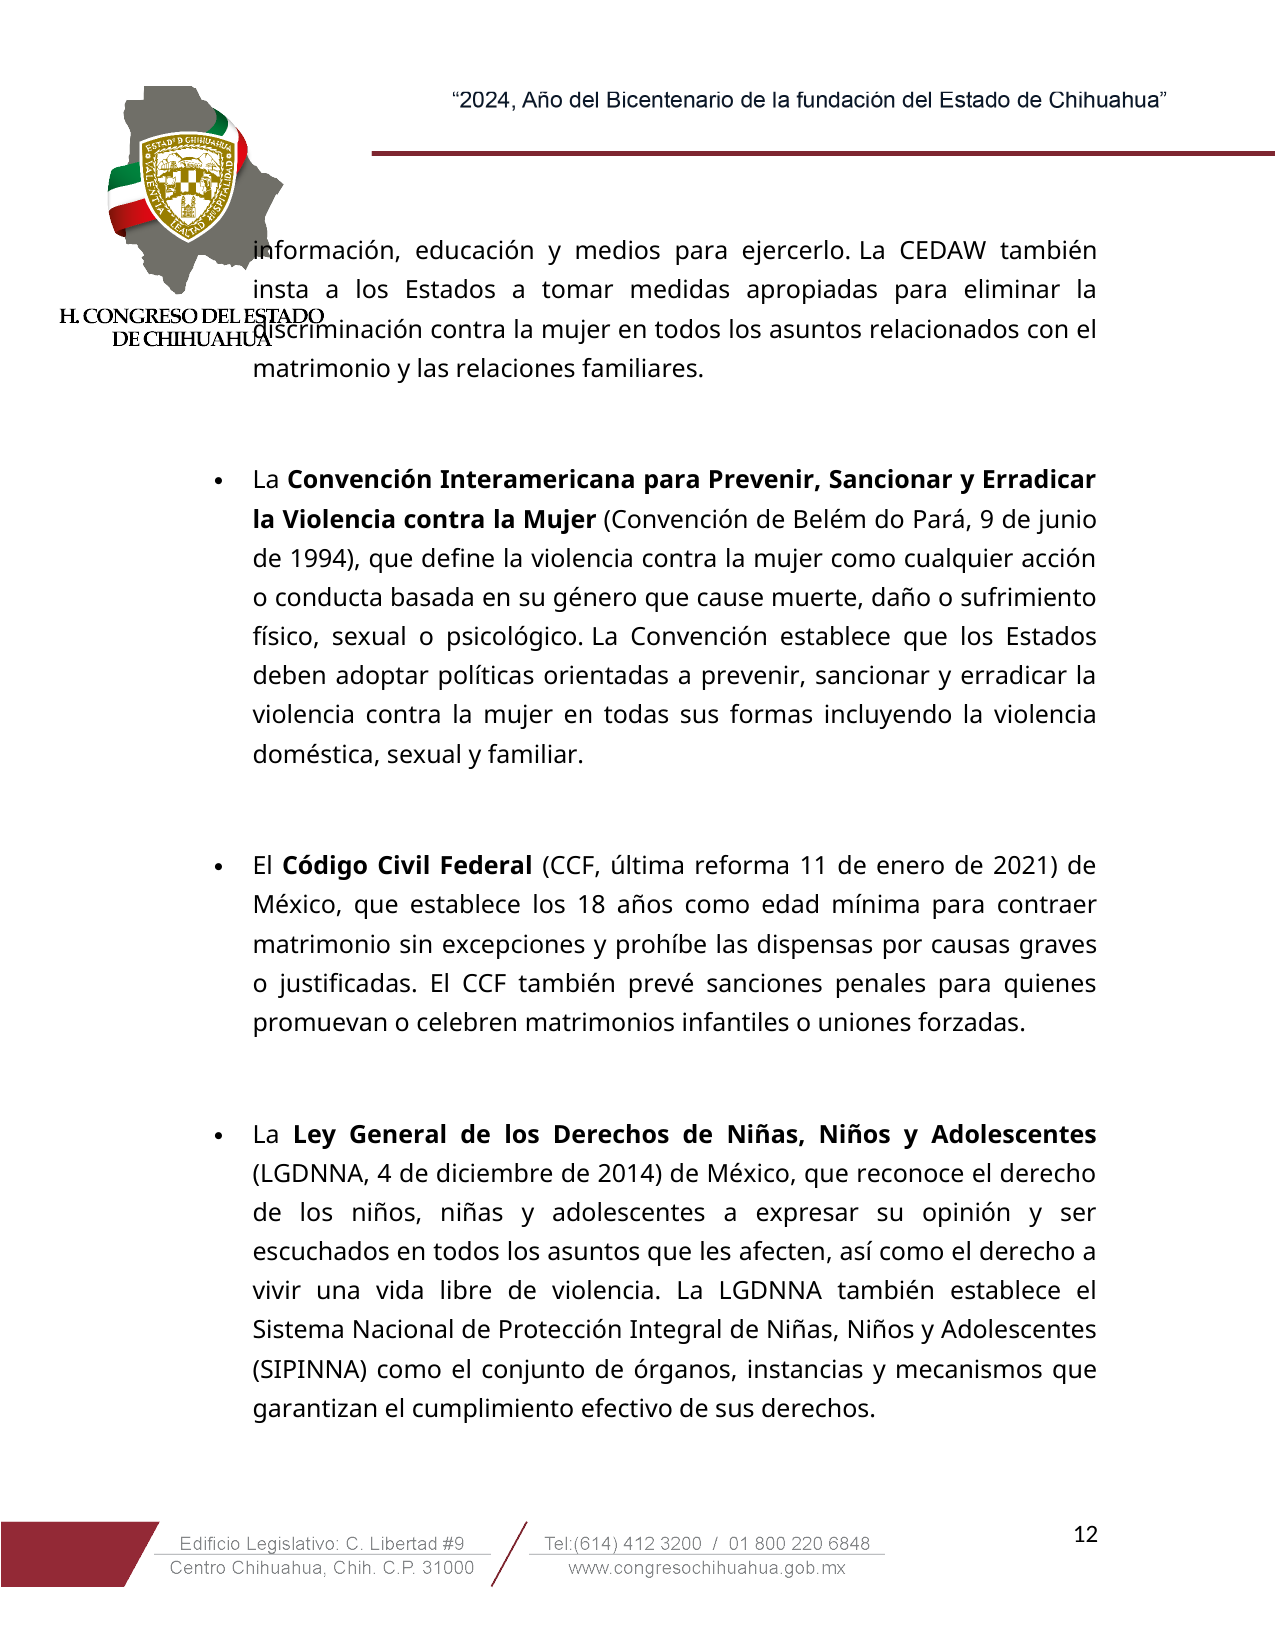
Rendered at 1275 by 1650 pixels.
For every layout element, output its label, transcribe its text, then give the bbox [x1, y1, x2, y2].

list La Ley General de los Derechos de Niñas, Niños y Adolescentes (LGDNNA, 4 de diciembre de 2014) de México, que reconoce el derecho de los niños, niñas y adolescentes a expresar su opinión y ser escuchados en todos los asuntos que les afecten, así como el derecho a vivir una vida libre de violencia. La LGDNNA también establece el Sistema Nacional de Protección Integral de Niñas, Niños y Adolescentes (SIPINNA) como el conjunto de órganos, instancias y mecanismos que garantizan el cumplimiento efectivo de sus derechos. [215, 1116, 1098, 1424]
list La Convención Interamericana para Prevenir, Sancionar y Erradicar la Violencia contra la Mujer (Convención de Belém do Pará, 9 de junio de 1994), que define la violencia contra la mujer como cualquier acción o conducta basada en su género que cause muerte, daño o sufrimiento físico, sexual o psicológico. La Convención establece que los Estados deben adoptar políticas orientadas a prevenir, sancionar y erradicar la violencia contra la mujer en todas sus formas incluyendo la violencia doméstica, sexual y familiar. [215, 462, 1098, 770]
text información, educación y medios para ejercerlo. La CEDAW también insta a los Estados a tomar medidas apropiadas para eliminar la discriminación contra la mujer en todos los asuntos relacionados con el matrimonio y las relaciones familiares. [252, 233, 1098, 384]
picture [0, 0, 1275, 1650]
list El Código Civil Federal (CCF, última reforma 11 de enero de 2021) de México, que establece los 18 años como edad mínima para contraer matrimonio sin excepciones y prohíbe las dispensas por causas graves o justificadas. El CCF también prevé sanciones penales para quienes promuevan o celebren matrimonios infantiles o uniones forzadas. [215, 848, 1098, 1039]
